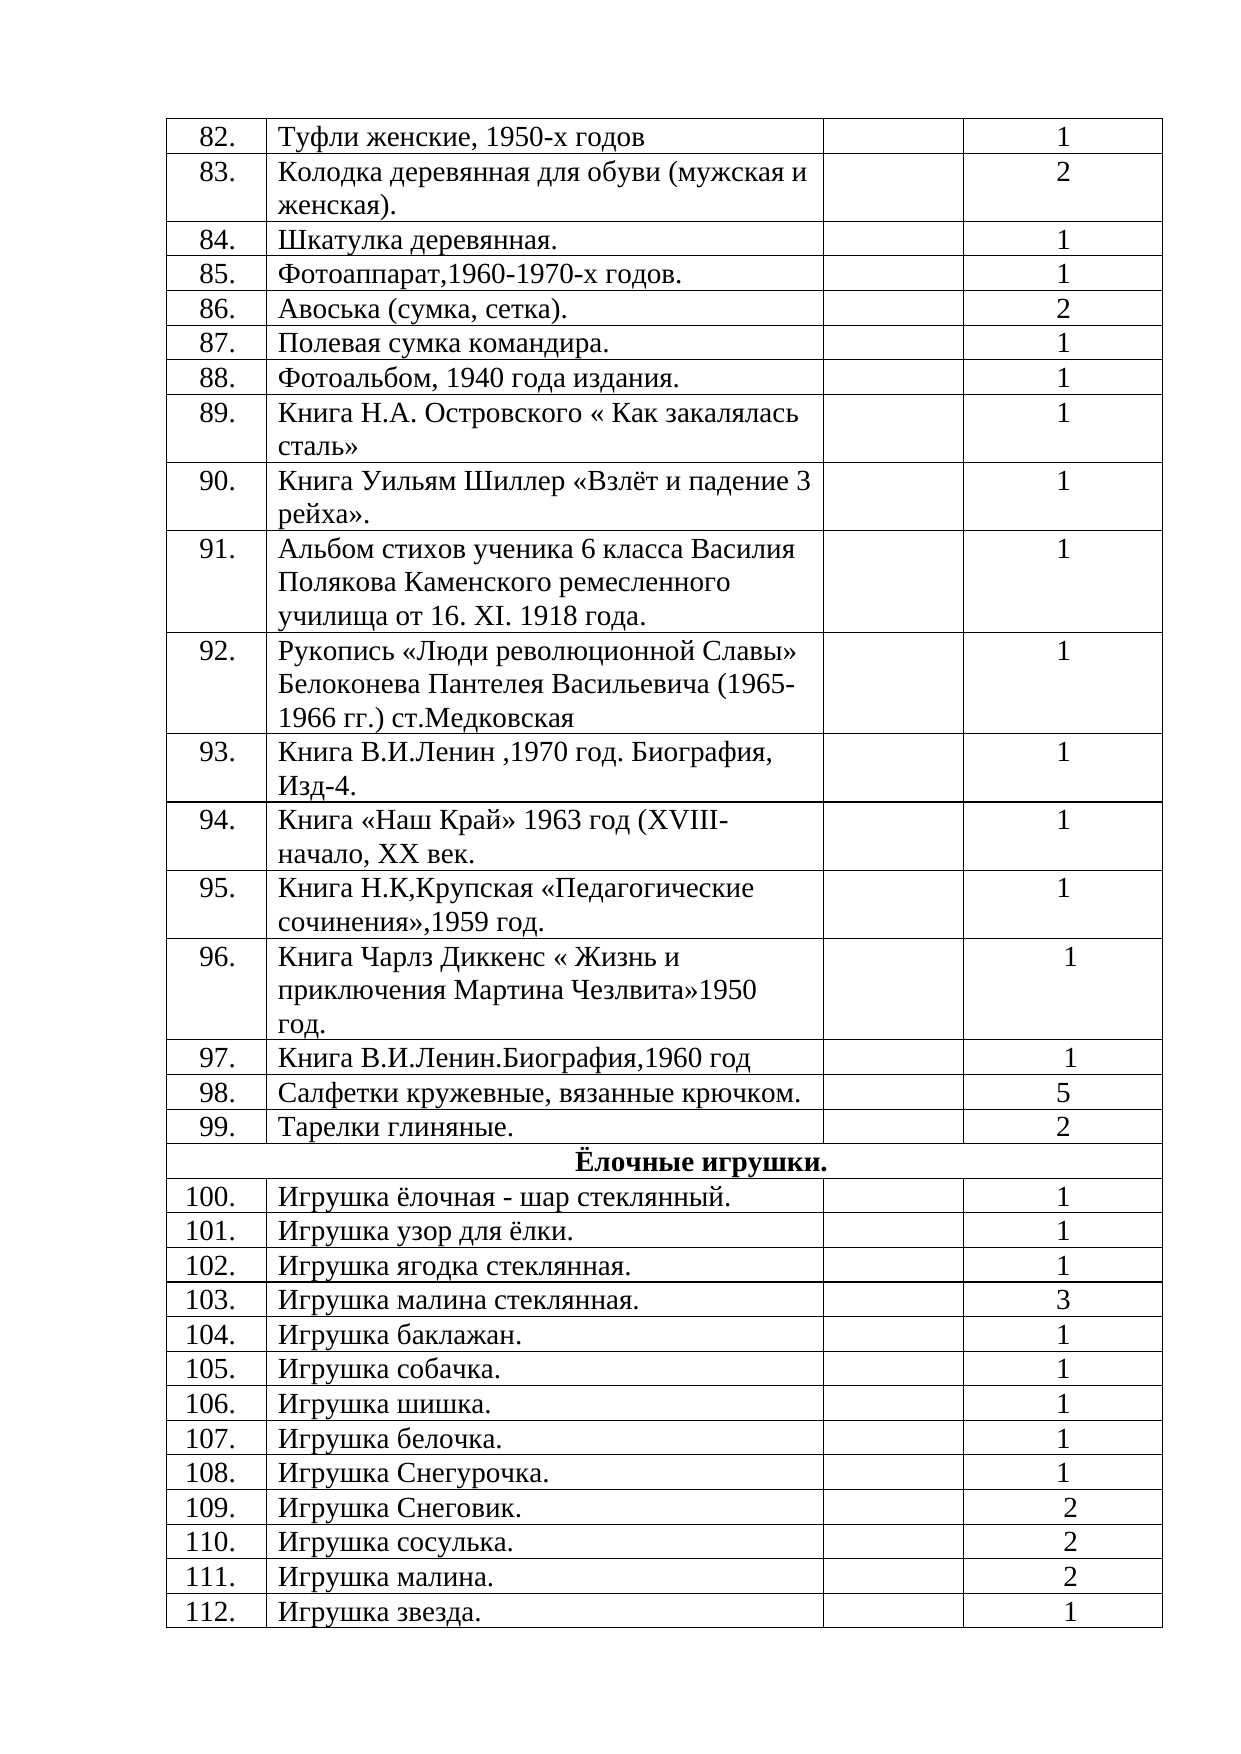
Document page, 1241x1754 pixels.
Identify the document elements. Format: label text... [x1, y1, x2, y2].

table_cell 2 [964, 1490, 1162, 1523]
table_cell 106. [167, 1386, 266, 1420]
table_cell Игрушка белочка. [267, 1421, 823, 1454]
table_cell 88. [167, 360, 266, 394]
table_cell 101. [167, 1213, 266, 1247]
table_cell 85. [167, 256, 266, 290]
table_cell [824, 1179, 963, 1212]
table_cell 1 [964, 734, 1162, 801]
table_cell [824, 1248, 963, 1281]
table_cell Игрушка ёлочная - шар стеклянный. [267, 1179, 823, 1212]
table_cell [824, 119, 963, 153]
table_cell [824, 463, 963, 530]
table_cell Игрушка ягодка стеклянная. [267, 1248, 823, 1281]
table_cell 1 [964, 939, 1162, 1039]
table_cell 112. [167, 1594, 266, 1627]
table_cell 1 [964, 326, 1162, 359]
table_cell Книга «Наш Край» 1963 год (XVIII-начало, ХХ век. [267, 803, 823, 869]
table_cell 2 [964, 1559, 1162, 1593]
table_cell Игрушка Снеговик. [267, 1490, 823, 1523]
table_cell 110. [167, 1525, 266, 1558]
table_cell 93. [167, 734, 266, 801]
table_cell 1 [964, 1040, 1162, 1074]
table_cell [824, 1455, 963, 1489]
table_cell 98. [167, 1075, 266, 1108]
table_cell [824, 154, 963, 221]
table_cell 1 [964, 1421, 1162, 1454]
table_cell 86. [167, 291, 266, 324]
table_cell [824, 1386, 963, 1420]
table_cell Салфетки кружевные, вязанные крючком. [267, 1075, 823, 1108]
table_cell Шкатулка деревянная. [267, 222, 823, 255]
table_cell 1 [964, 222, 1162, 255]
table_cell [824, 256, 963, 290]
table_cell 2 [964, 1525, 1162, 1558]
table_cell 1 [964, 1386, 1162, 1420]
table_cell Книга Уильям Шиллер «Взлёт и падение 3 рейха». [267, 463, 823, 530]
table_cell Туфли женские, 1950-х годов [267, 119, 823, 153]
table_cell Игрушка шишка. [267, 1386, 823, 1420]
table_cell 96. [167, 939, 266, 1039]
table_cell 1 [964, 360, 1162, 394]
table_cell Книга Чарлз Диккенс « Жизнь и приключения Мартина Чезлвита»1950 год. [267, 939, 823, 1039]
table_cell 1 [964, 633, 1162, 733]
table_cell 1 [964, 256, 1162, 290]
table_cell 87. [167, 326, 266, 359]
table_cell Ёлочные игрушки. [167, 1144, 1162, 1178]
table_cell 84. [167, 222, 266, 255]
table_cell 94. [167, 803, 266, 869]
table_cell [824, 1110, 963, 1143]
table_cell 105. [167, 1352, 266, 1385]
table_cell [824, 531, 963, 632]
table_cell 1 [964, 463, 1162, 530]
table_cell Игрушка собачка. [267, 1352, 823, 1385]
table_cell 82. [167, 119, 266, 153]
table_cell Игрушка сосулька. [267, 1525, 823, 1558]
table_cell 99. [167, 1110, 266, 1143]
table_cell [824, 939, 963, 1039]
table_cell 109. [167, 1490, 266, 1523]
table_cell Тарелки глиняные. [267, 1110, 823, 1143]
table_cell 1 [964, 1213, 1162, 1247]
table_cell 102. [167, 1248, 266, 1281]
table_cell [824, 1594, 963, 1627]
table_cell 107. [167, 1421, 266, 1454]
table_cell 5 [964, 1075, 1162, 1108]
table_cell Фотоальбом, 1940 года издания. [267, 360, 823, 394]
table_cell 111. [167, 1559, 266, 1593]
table_cell 2 [964, 154, 1162, 221]
table_cell 1 [964, 531, 1162, 632]
table_cell 1 [964, 1317, 1162, 1351]
table_cell 1 [964, 119, 1162, 153]
table_cell [824, 1525, 963, 1558]
table_cell Книга Н.К,Крупская «Педагогические сочинения»,1959 год. [267, 871, 823, 938]
table_cell Игрушка Снегурочка. [267, 1455, 823, 1489]
table_cell 2 [964, 291, 1162, 324]
table_cell 3 [964, 1283, 1162, 1316]
table_cell Фотоаппарат,1960-1970-х годов. [267, 256, 823, 290]
table_cell 2 [964, 1110, 1162, 1143]
table_cell [824, 871, 963, 938]
table_cell Игрушка узор для ёлки. [267, 1213, 823, 1247]
table_cell Полевая сумка командира. [267, 326, 823, 359]
table_cell Книга Н.А. Островского « Как закалялась сталь» [267, 395, 823, 462]
table_cell [824, 1490, 963, 1523]
table_cell Альбом стихов ученика 6 класса Василия Полякова Каменского ремесленного училища от 16. XI. 1918 года. [267, 531, 823, 632]
table_cell Игрушка баклажан. [267, 1317, 823, 1351]
table_cell Книга В.И.Ленин ,1970 год. Биография, Изд-4. [267, 734, 823, 801]
table_cell 95. [167, 871, 266, 938]
table_cell [824, 1352, 963, 1385]
table_cell [824, 395, 963, 462]
table_cell 103. [167, 1283, 266, 1316]
table_cell Колодка деревянная для обуви (мужская и женская). [267, 154, 823, 221]
table_cell 92. [167, 633, 266, 733]
table_cell [824, 1040, 963, 1074]
table_cell [824, 326, 963, 359]
table_cell 1 [964, 395, 1162, 462]
table_cell 1 [964, 871, 1162, 938]
table_cell [824, 1283, 963, 1316]
table_cell [824, 1421, 963, 1454]
table_cell [824, 1213, 963, 1247]
table_cell 1 [964, 1455, 1162, 1489]
table_cell 83. [167, 154, 266, 221]
table_cell 1 [964, 1179, 1162, 1212]
table_cell 108. [167, 1455, 266, 1489]
table_cell [824, 1317, 963, 1351]
table_cell [824, 1559, 963, 1593]
table_cell [824, 803, 963, 869]
table_cell 91. [167, 531, 266, 632]
table_cell 104. [167, 1317, 266, 1351]
table_cell 97. [167, 1040, 266, 1074]
table_cell 90. [167, 463, 266, 530]
table_cell Игрушка малина. [267, 1559, 823, 1593]
table_cell Книга В.И.Ленин.Биография,1960 год [267, 1040, 823, 1074]
table_cell 100. [167, 1179, 266, 1212]
table_cell Авоська (сумка, сетка). [267, 291, 823, 324]
table_cell 1 [964, 803, 1162, 869]
table_cell [824, 360, 963, 394]
table_cell [824, 1075, 963, 1108]
table_cell [824, 734, 963, 801]
table_cell Игрушка звезда. [267, 1594, 823, 1627]
table_cell Рукопись «Люди революционной Славы» Белоконева Пантелея Васильевича (1965-1966 гг.) ст.Медковская [267, 633, 823, 733]
table_cell Игрушка малина стеклянная. [267, 1283, 823, 1316]
table_cell 1 [964, 1248, 1162, 1281]
table_cell [824, 222, 963, 255]
table_cell 89. [167, 395, 266, 462]
table_cell [824, 291, 963, 324]
table_cell [824, 633, 963, 733]
table_cell 1 [964, 1352, 1162, 1385]
table_cell 1 [964, 1594, 1162, 1627]
